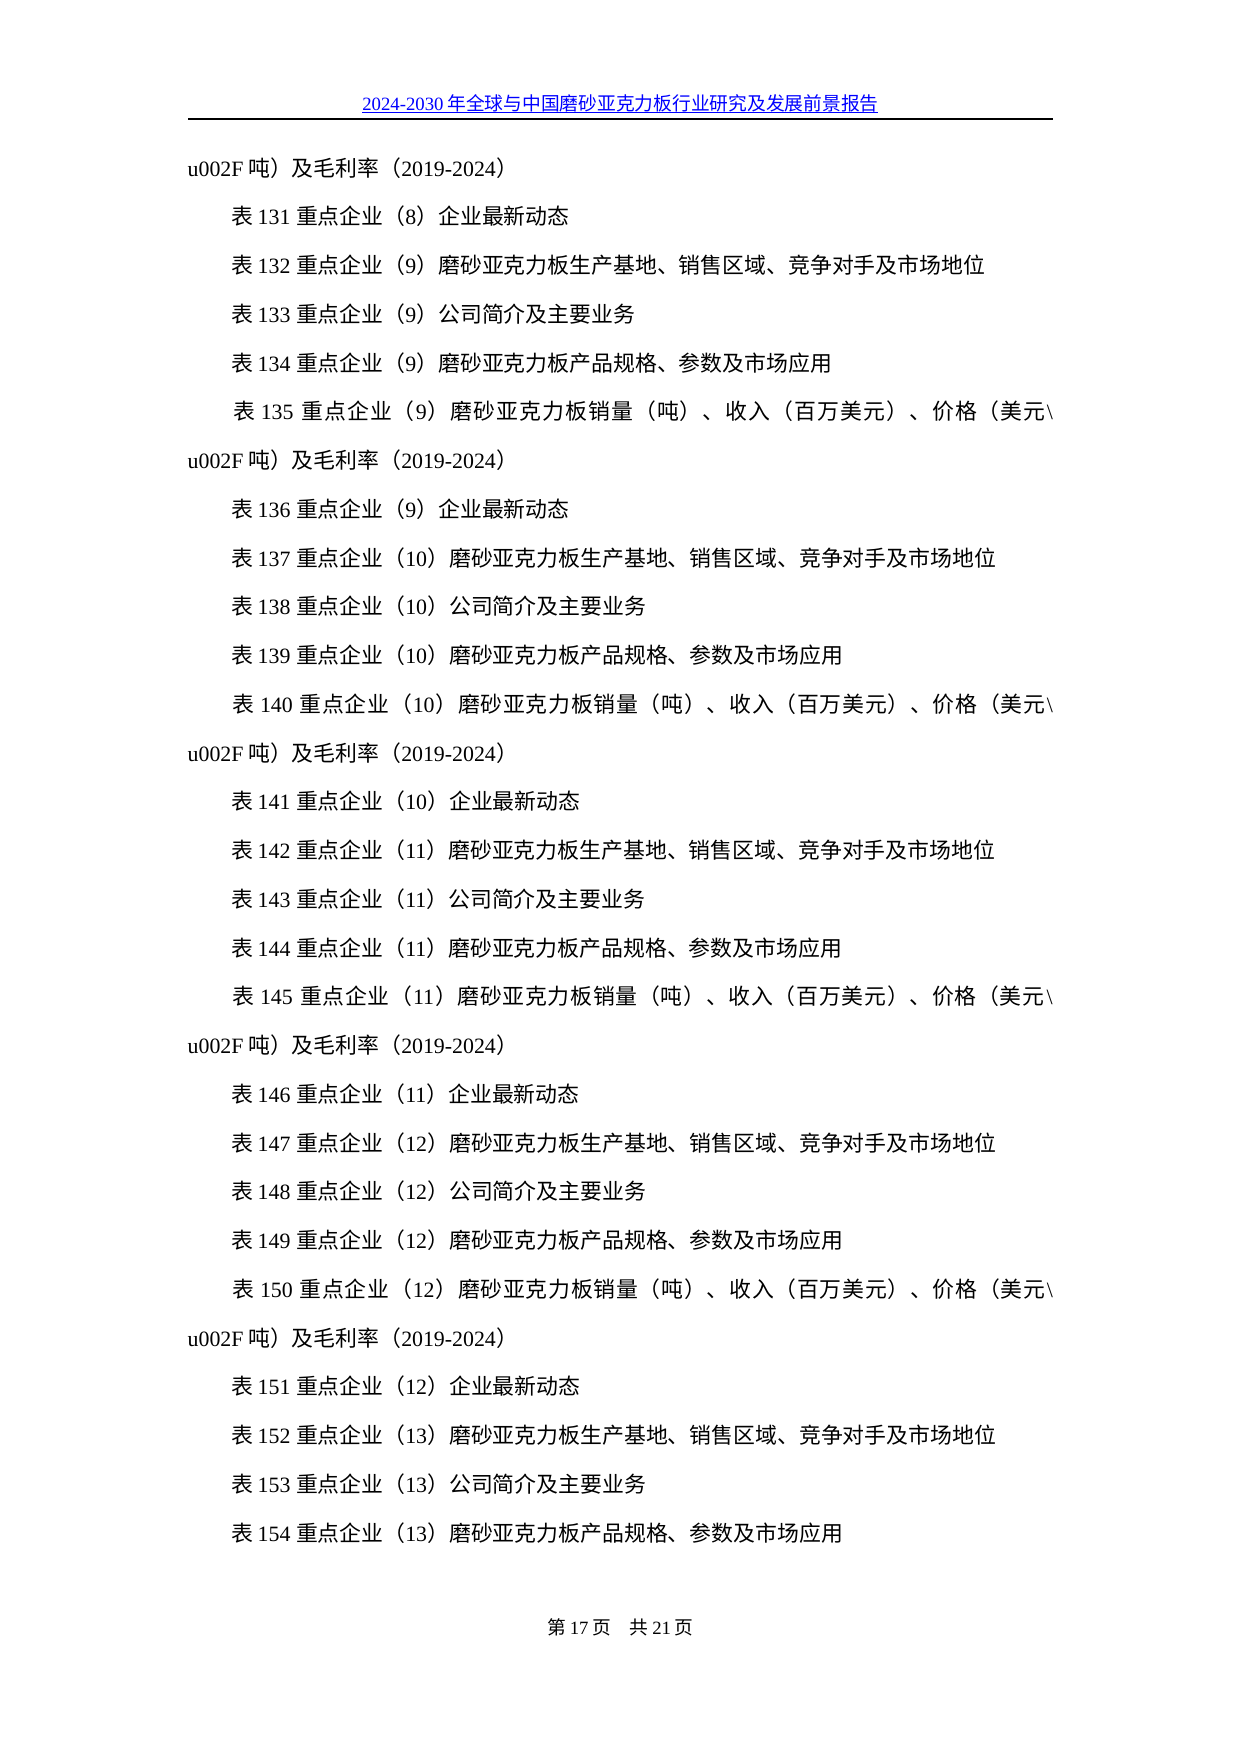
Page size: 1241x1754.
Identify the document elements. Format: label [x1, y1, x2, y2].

text [187, 150, 1053, 1548]
